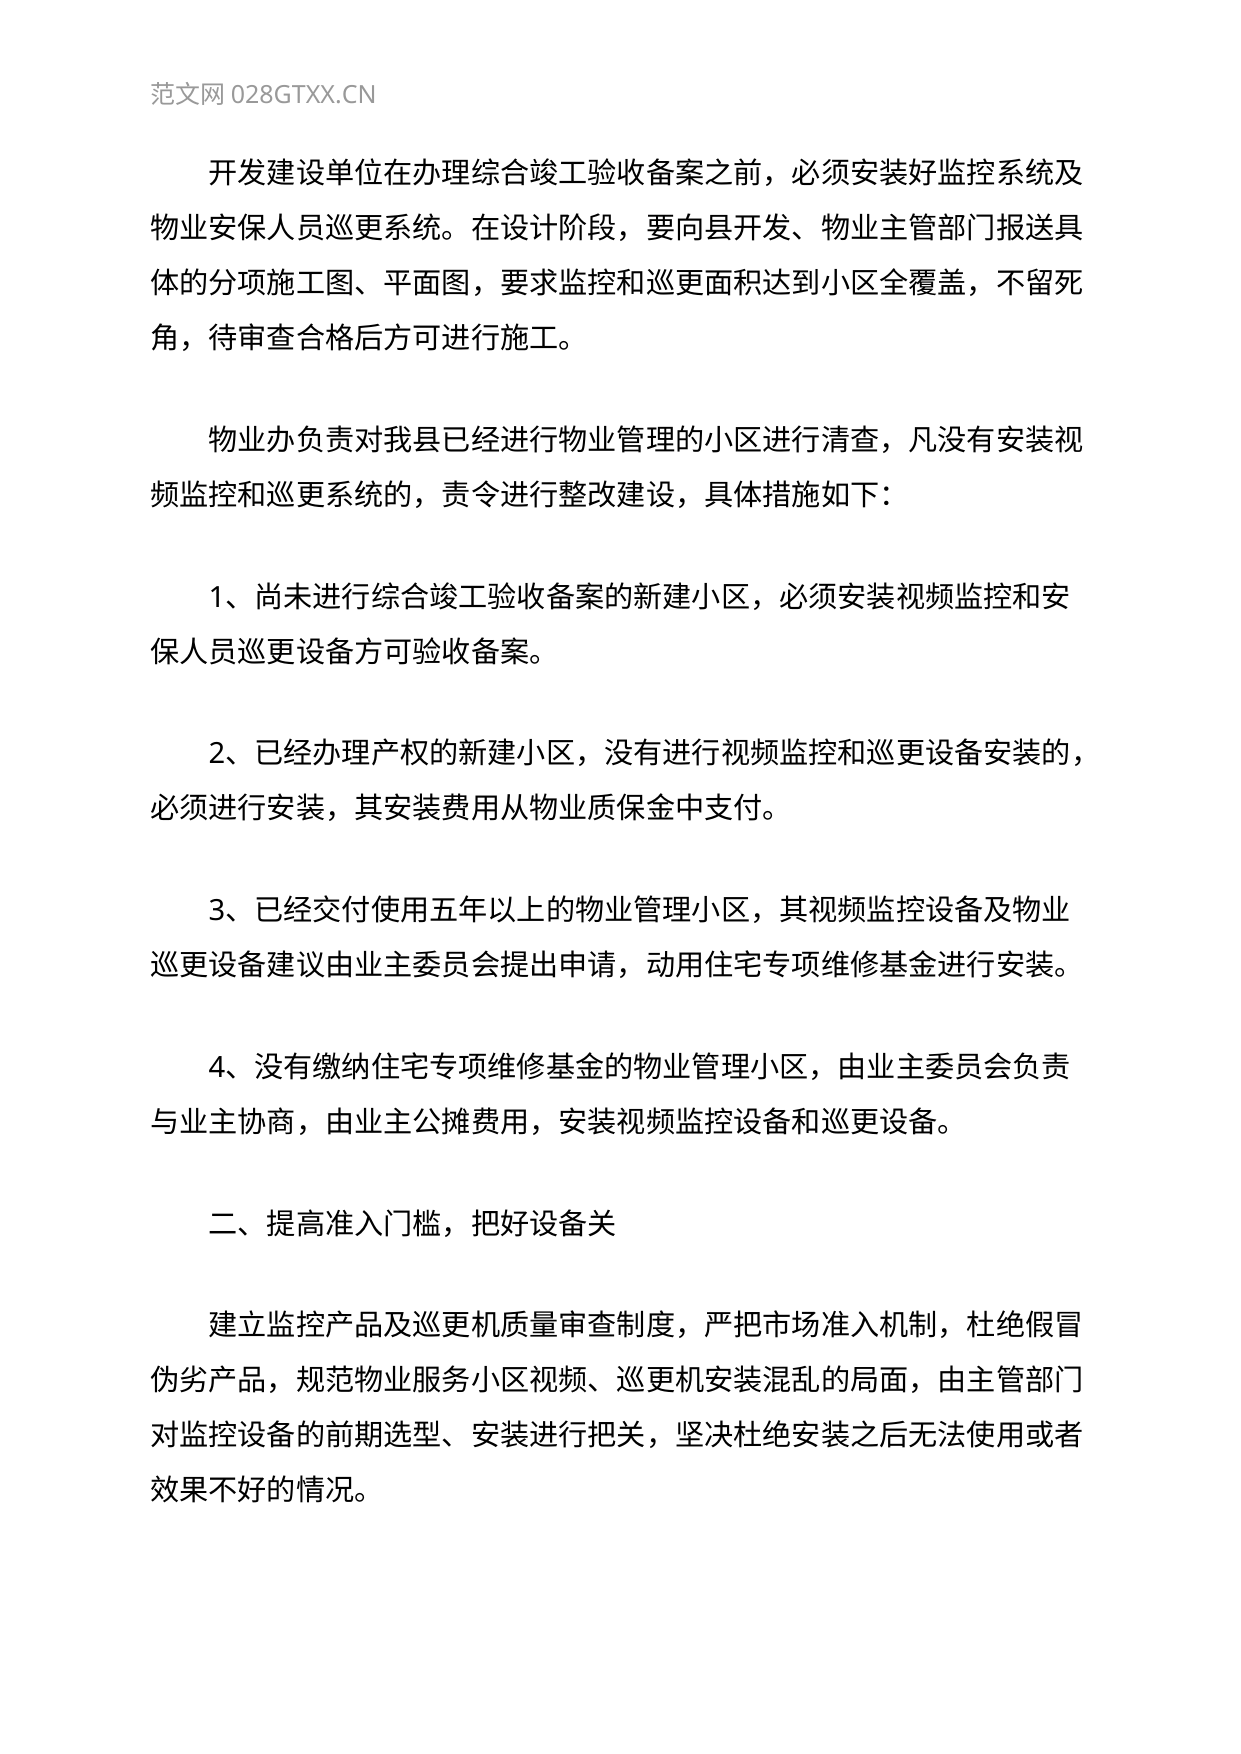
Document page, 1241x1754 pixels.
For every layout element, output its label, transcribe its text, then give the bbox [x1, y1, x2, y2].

text 1、尚未进行综合竣工验收备案的新建小区，必须安装视频监控和安保人员巡更设备方可验收备案。 [150, 573, 1090, 670]
text 物业办负责对我县已经进行物业管理的小区进行清查，凡没有安装视频监控和巡更系统的，责令进行整改建设，具体措施如下： [150, 416, 1090, 514]
text 2、已经办理产权的新建小区，没有进行视频监控和巡更设备安装的，必须进行安装，其安装费用从物业质保金中支付。 [150, 730, 1090, 827]
text 3、已经交付使用五年以上的物业管理小区，其视频监控设备及物业巡更设备建议由业主委员会提出申请，动用住宅专项维修基金进行安装。 [150, 887, 1090, 984]
text 开发建设单位在办理综合竣工验收备案之前，必须安装好监控系统及物业安保人员巡更系统。在设计阶段，要向县开发、物业主管部门报送具体的分项施工图、平面图，要求监控和巡更面积达到小区全覆盖，不留死角，待审查合格后方可进行施工。 [150, 150, 1090, 357]
text 建立监控产品及巡更机质量审查制度，严把市场准入机制，杜绝假冒伪劣产品，规范物业服务小区视频、巡更机安装混乱的局面，由主管部门对监控设备的前期选型、安装进行把关，坚决杜绝安装之后无法使用或者效果不好的情况。 [150, 1302, 1090, 1509]
text 二、提高准入门槛，把好设备关 [150, 1200, 1090, 1242]
text 4、没有缴纳住宅专项维修基金的物业管理小区，由业主委员会负责与业主协商，由业主公摊费用，安装视频监控设备和巡更设备。 [150, 1043, 1090, 1141]
